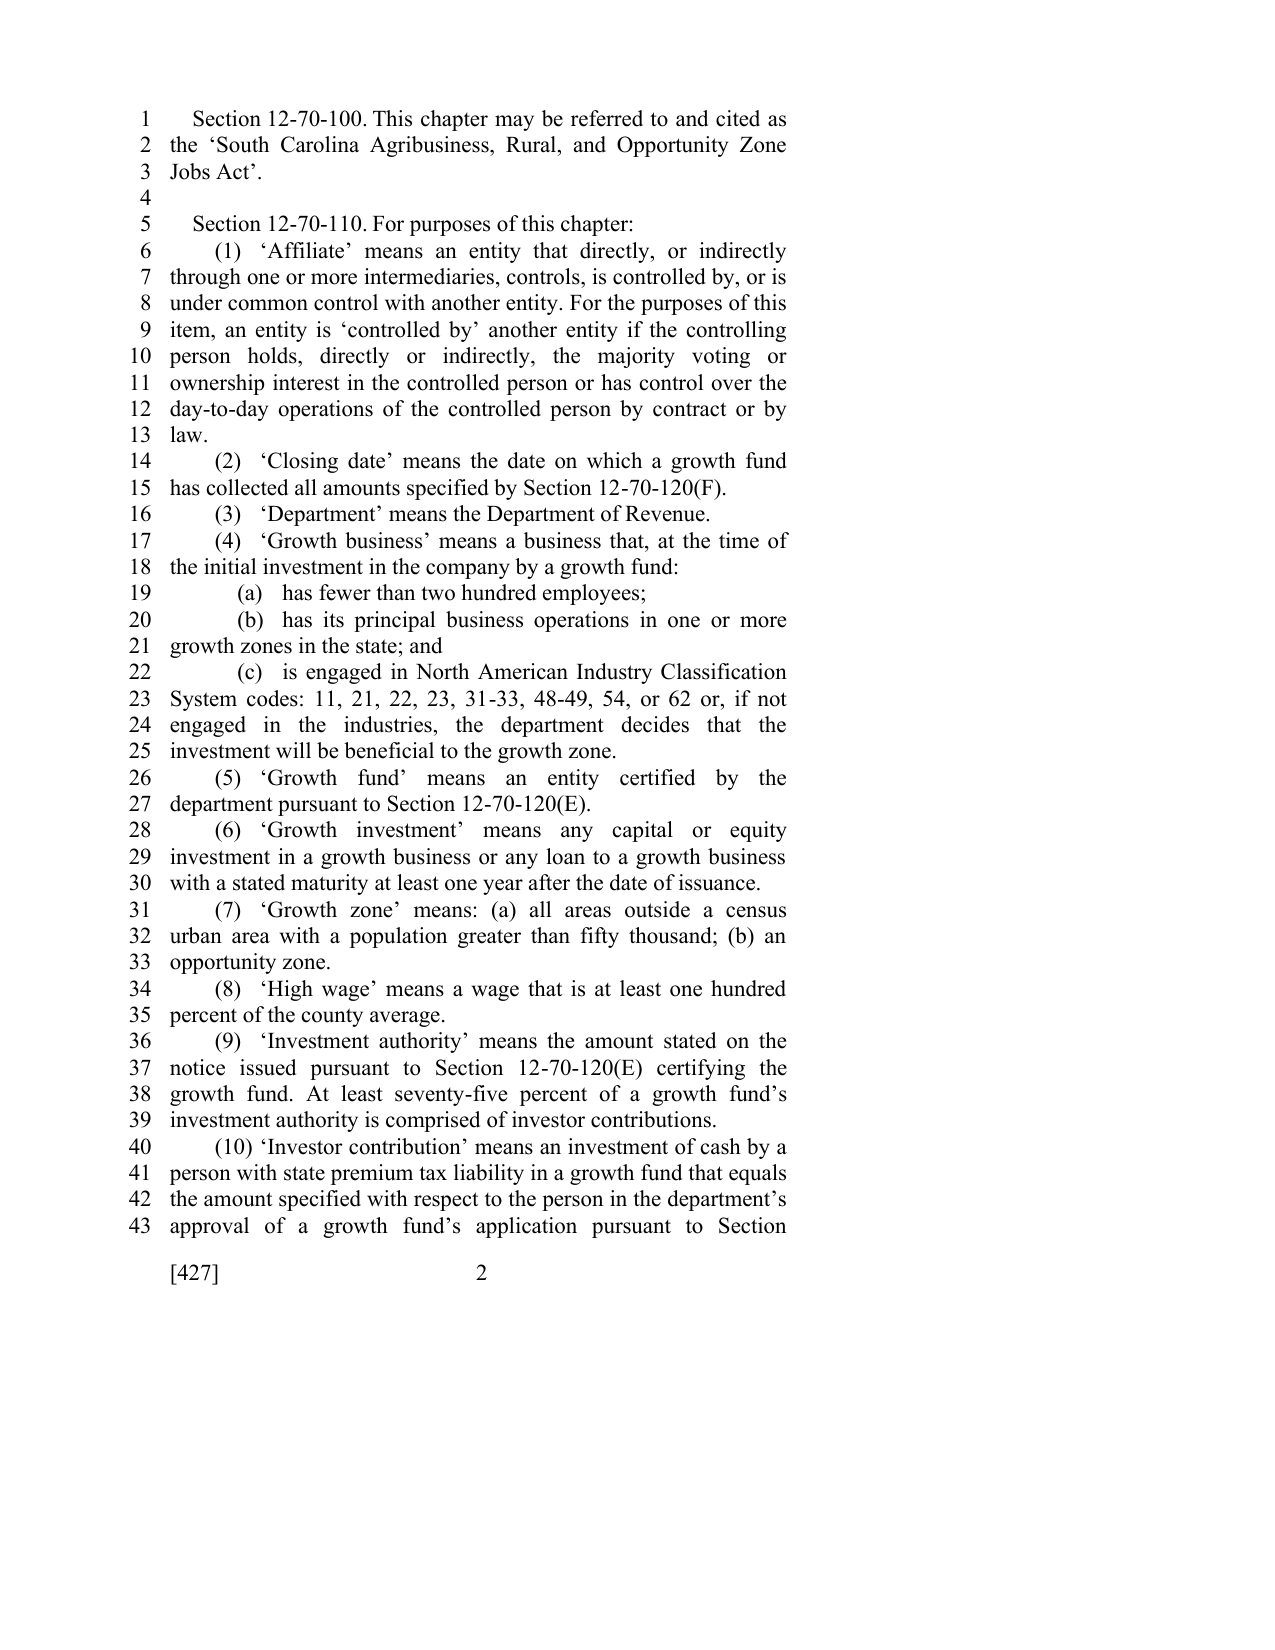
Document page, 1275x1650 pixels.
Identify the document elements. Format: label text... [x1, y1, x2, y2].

text (8) ‘High wage’ means a wage that is at least one hundred percent of the county average. [169, 975, 787, 1027]
text (a) has fewer than two hundred employees; [169, 579, 787, 606]
text (5) ‘Growth fund’ means an entity certified by the department pursuant to Section 12-70-120(E). [169, 764, 787, 817]
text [169, 1133, 787, 1238]
text (c) is engaged in North American Industry Classification System codes: 11, 21, 22, 23, 31-33, 48-49, 54, or 62 or, if not engaged in the industries, the department decides that the investment will be beneficial to the growth zone. [169, 658, 787, 764]
text (2) ‘Closing date’ means the date on which a growth fund has collected all amounts specified by Section 12-70-120(F). [169, 448, 787, 500]
text (1) ‘Affiliate’ means an entity that directly, or indirectly through one or more intermediaries, controls, is controlled by, or is under common control with another entity. For the purposes of this item, an entity is ‘controlled by’ another entity if the controlling person holds, directly or indirectly, the majority voting or ownership interest in the controlled person or has control over the day-to-day operations of the controlled person by contract or by law. [169, 237, 787, 448]
text Section 12-70-110. For purposes of this chapter: [169, 210, 787, 237]
text (4) ‘Growth business’ means a business that, at the time of the initial investment in the company by a growth fund: [169, 527, 787, 579]
text (9) ‘Investment authority’ means the amount stated on the notice issued pursuant to Section 12-70-120(E) certifying the growth fund. At least seventy-five percent of a growth fund’s investment authority is comprised of investor contributions. [169, 1027, 787, 1133]
text (3) ‘Department’ means the Department of Revenue. [169, 500, 787, 527]
text (b) has its principal business operations in one or more growth zones in the state; and [169, 606, 787, 658]
text (6) ‘Growth investment’ means any capital or equity investment in a growth business or any loan to a growth business with a stated maturity at least one year after the date of issuance. [169, 817, 787, 896]
text Section 12-70-100. This chapter may be referred to and cited as the ‘South Carolina Agribusiness, Rural, and Opportunity Zone Jobs Act’. [169, 105, 787, 184]
text (7) ‘Growth zone’ means: (a) all areas outside a census urban area with a population greater than fifty thousand; (b) an opportunity zone. [169, 896, 787, 975]
